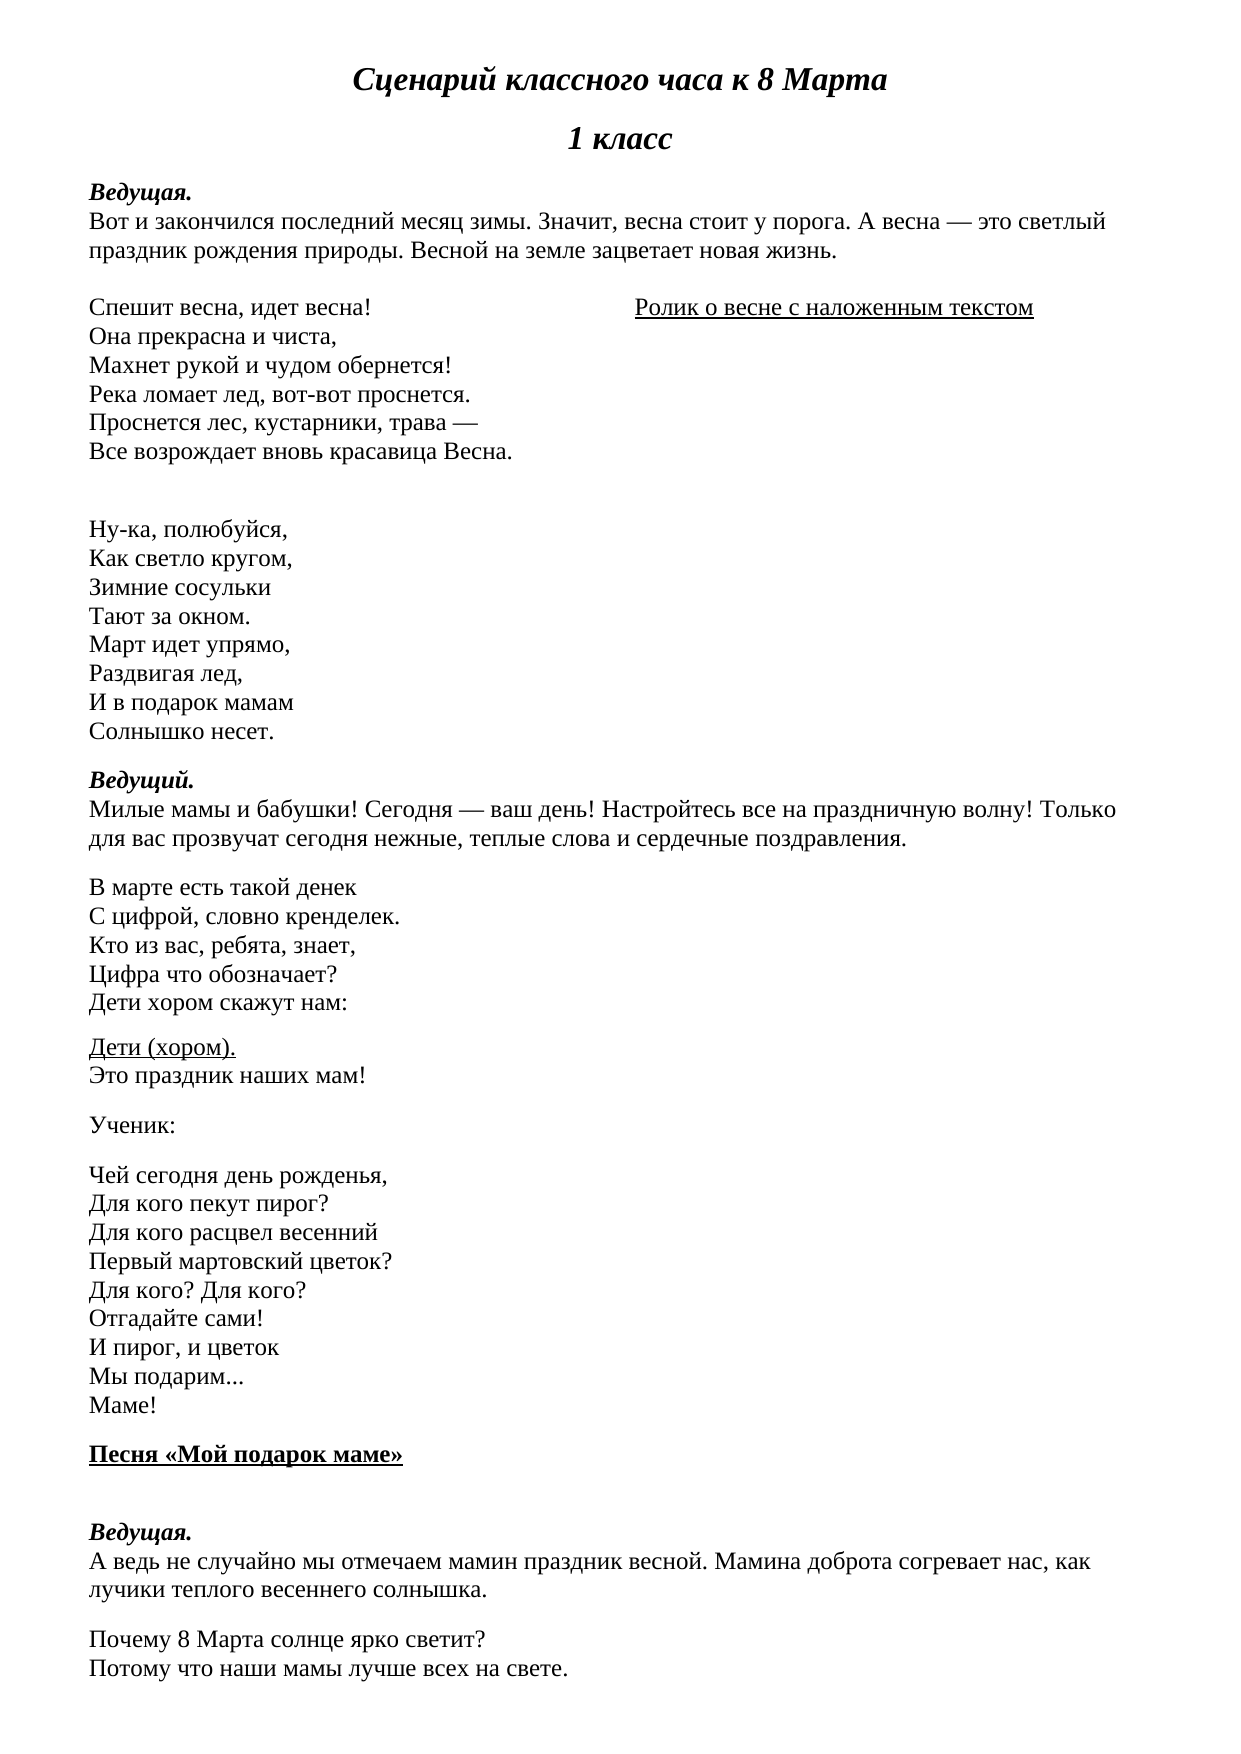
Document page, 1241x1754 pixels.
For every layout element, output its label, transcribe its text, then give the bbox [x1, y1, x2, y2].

text 1 класс [89, 118, 1152, 157]
text Дети (хором). Это праздник наших мам! [89, 1032, 1152, 1089]
text В марте есть такой денек С цифрой, словно кренделек. Кто из вас, ребята, знает, Цифра что обозначает? Дети хором скажут нам: [89, 872, 1152, 1016]
text Ведущая. Вот и закончился последний месяц зимы. Значит, весна стоит у порога. А весна — это светлый праздник рождения природы. Весной на земле зацветает новая жизнь. Спешит весна, идет весна! Ролик о весне с наложенным текстом Она прекрасна и чиста, Махнет рукой и чудом обернется! Река ломает лед, вот-вот проснется. Проснется лес, кустарники, трава — Все возрождает вновь красавица Весна. [89, 177, 1152, 465]
text Ученик: [89, 1110, 1152, 1139]
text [89, 1624, 1152, 1682]
text Ну-ка, полюбуйся, Как светло кругом, Зимние сосульки Тают за окном. Март идет упрямо, Раздвигая лед, И в подарок мамам Солнышко несет. [89, 486, 1152, 744]
text Ведущий. Милые мамы и бабушки! Сегодня — ваш день! Настройтесь все на праздничную волну! Только для вас прозвучат сегодня нежные, теплые слова и сердечные поздравления. [89, 765, 1152, 852]
text Чей сегодня день рожденья, Для кого пекут пирог? Для кого расцвел весенний Первый мартовский цветок? Для кого? Для кого? Отгадайте сами! И пирог, и цветок Мы подарим... Маме! [89, 1160, 1152, 1418]
text Ведущая. А ведь не случайно мы отмечаем мамин праздник весной. Мамина доброта согревает нас, как лучики теплого весеннего солнышка. [89, 1517, 1152, 1603]
text Песня «Мой подарок маме» [89, 1439, 1152, 1496]
text Сценарий классного часа к 8 Марта [89, 59, 1152, 97]
